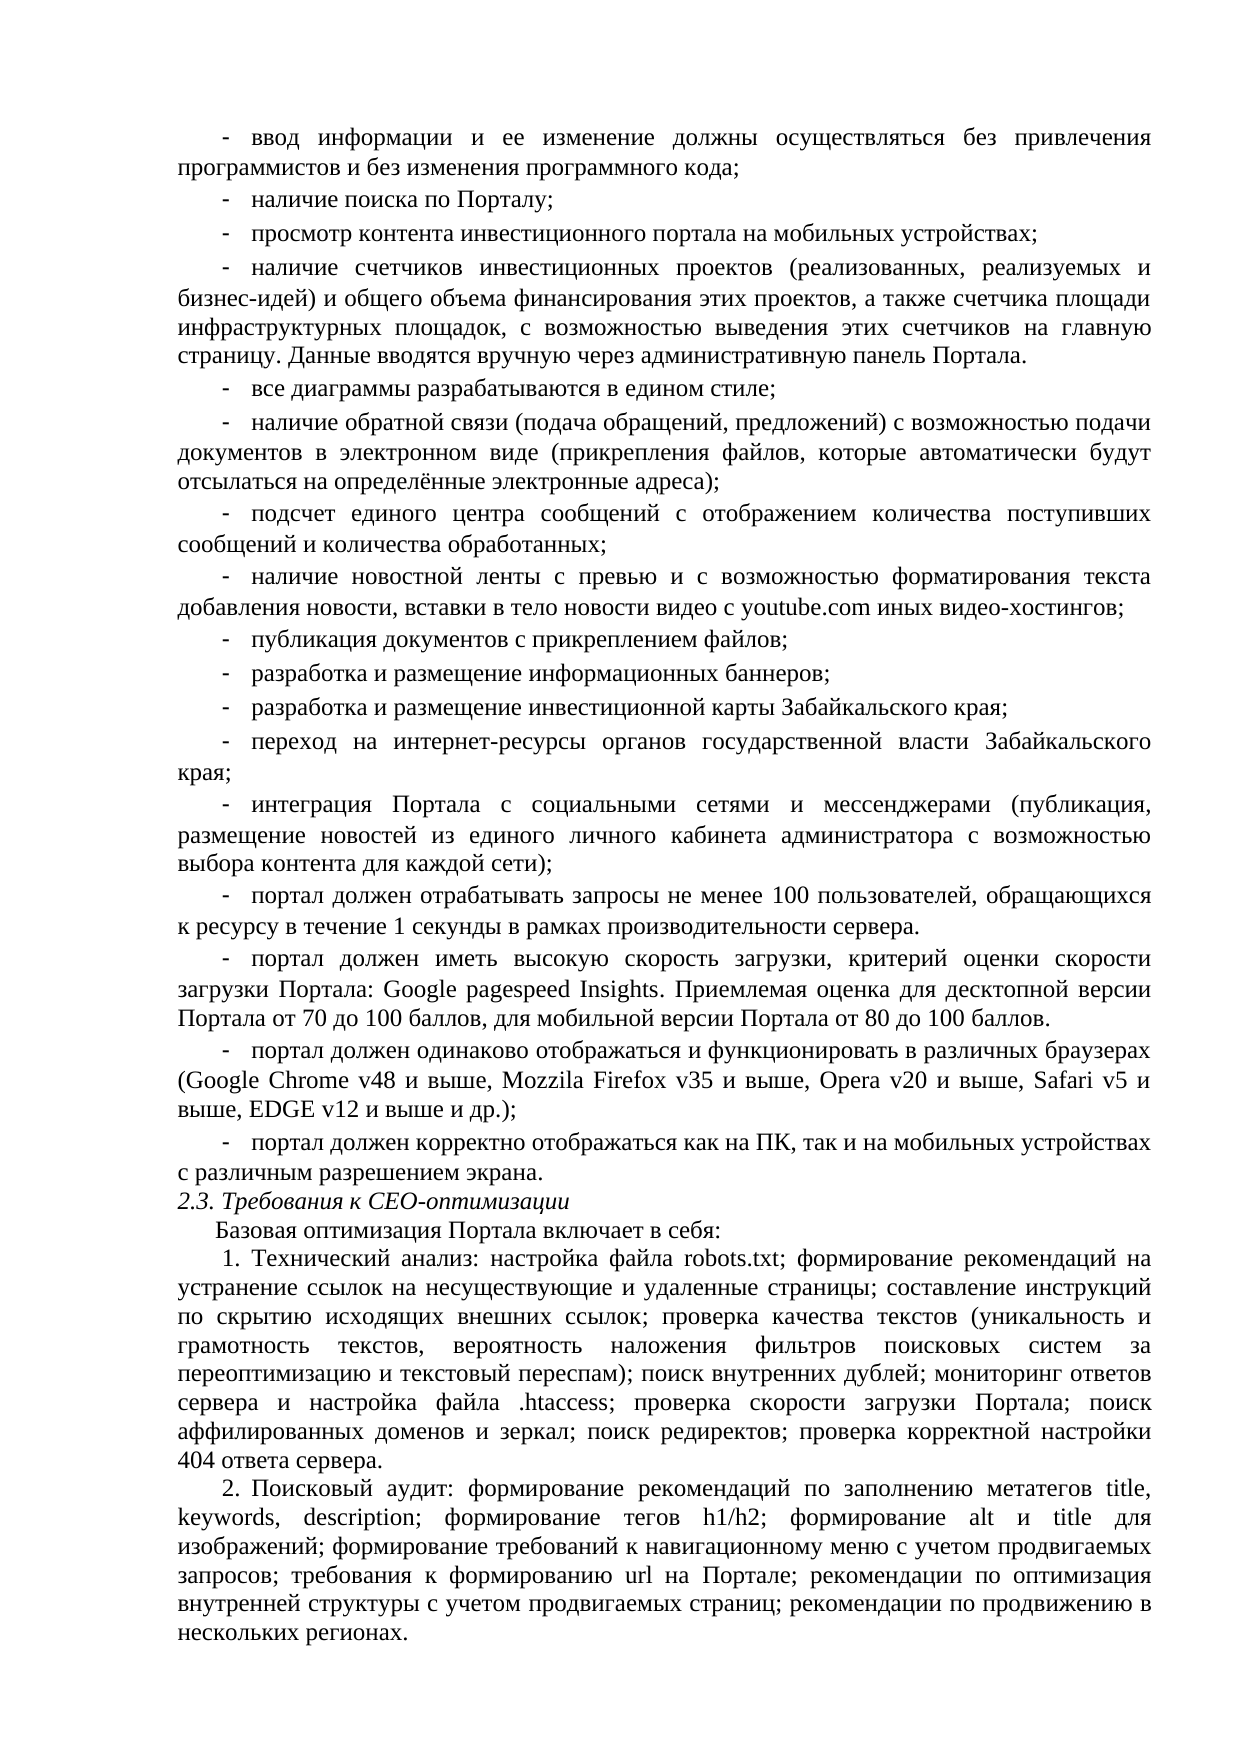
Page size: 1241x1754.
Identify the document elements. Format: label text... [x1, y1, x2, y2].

list портал должен корректно отображаться как на ПК, так и на мобильных устройствах с различным разрешением экрана. [177, 1123, 1152, 1186]
list наличие поиска по Порталу; [177, 181, 1152, 215]
list портал должен одинаково отображаться и функционировать в различных браузерах (Google Chrome v48 и выше, Mozzila Firefox v35 и выше, Opera v20 и выше, Safari v5 и выше, EDGE v12 и выше и др.); [177, 1032, 1152, 1123]
list портал должен отрабатывать запросы не менее 100 пользователей, обращающихся к ресурсу в течение 1 секунды в рамках производительности сервера. [177, 877, 1152, 940]
list разработка и размещение инвестиционной карты Забайкальского края; [177, 689, 1152, 723]
list все диаграммы разрабатываются в едином стиле; [177, 369, 1152, 403]
list публикация документов с прикреплением файлов; [177, 621, 1152, 655]
list Технический анализ: настройка файла robots.txt; формирование рекомендаций на устранение ссылок на несуществующие и удаленные страницы; составление инструкций по скрытию исходящих внешних ссылок; проверка качества текстов (уникальность и грамотность текстов, вероятность наложения фильтров поисковых систем за переоптимизацию и текстовый переспам); поиск внутренних дублей; мониторинг ответов сервера и настройка файла .htaccess; проверка скорости загрузки Портала; поиск аффилированных доменов и зеркал; поиск редиректов; проверка корректной настройки 404 ответа сервера. [177, 1243, 1152, 1473]
list разработка и размещение информационных баннеров; [177, 655, 1152, 689]
list наличие обратной связи (подача обращений, предложений) с возможностью подачи документов в электронном виде (прикрепления файлов, которые автоматически будут отсылаться на определённые электронные адреса); [177, 403, 1152, 495]
text Базовая оптимизация Портала включает в себя: [177, 1215, 1152, 1243]
list переход на интернет-ресурсы органов государственной власти Забайкальского края; [177, 723, 1152, 786]
list наличие новостной ленты с превью и с возможностью форматирования текста добавления новости, вставки в тело новости видео с youtube.com иных видео-хостингов; [177, 558, 1152, 621]
list подсчет единого центра сообщений с отображением количества поступивших сообщений и количества обработанных; [177, 495, 1152, 558]
list портал должен иметь высокую скорость загрузки, критерий оценки скорости загрузки Портала: Google pagespeed Insights. Приемлемая оценка для десктопной версии Портала от 70 до 100 баллов, для мобильной версии Портала от 80 до 100 баллов. [177, 940, 1152, 1032]
list Поисковый аудит: формирование рекомендаций по заполнению метатегов title, keywords, description; формирование тегов h1/h2; формирование alt и title для изображений; формирование требований к навигационному меню с учетом продвигаемых запросов; требования к формированию url на Портале; рекомендации по оптимизация внутренней структуры с учетом продвигаемых страниц; рекомендации по продвижению в нескольких регионах. [177, 1473, 1152, 1646]
list ввод информации и ее изменение должны осуществляться без привлечения программистов и без изменения программного кода; [177, 118, 1152, 181]
list интеграция Портала с социальными сетями и мессенджерами (публикация, размещение новостей из единого личного кабинета администратора с возможностью выбора контента для каждой сети); [177, 786, 1152, 877]
text 2.3. Требования к СЕО-оптимизации [177, 1186, 1152, 1215]
list наличие счетчиков инвестиционных проектов (реализованных, реализуемых и бизнес-идей) и общего объема финансирования этих проектов, а также счетчика площади инфраструктурных площадок, с возможностью выведения этих счетчиков на главную страницу. Данные вводятся вручную через административную панель Портала. [177, 249, 1152, 369]
list просмотр контента инвестиционного портала на мобильных устройствах; [177, 215, 1152, 249]
